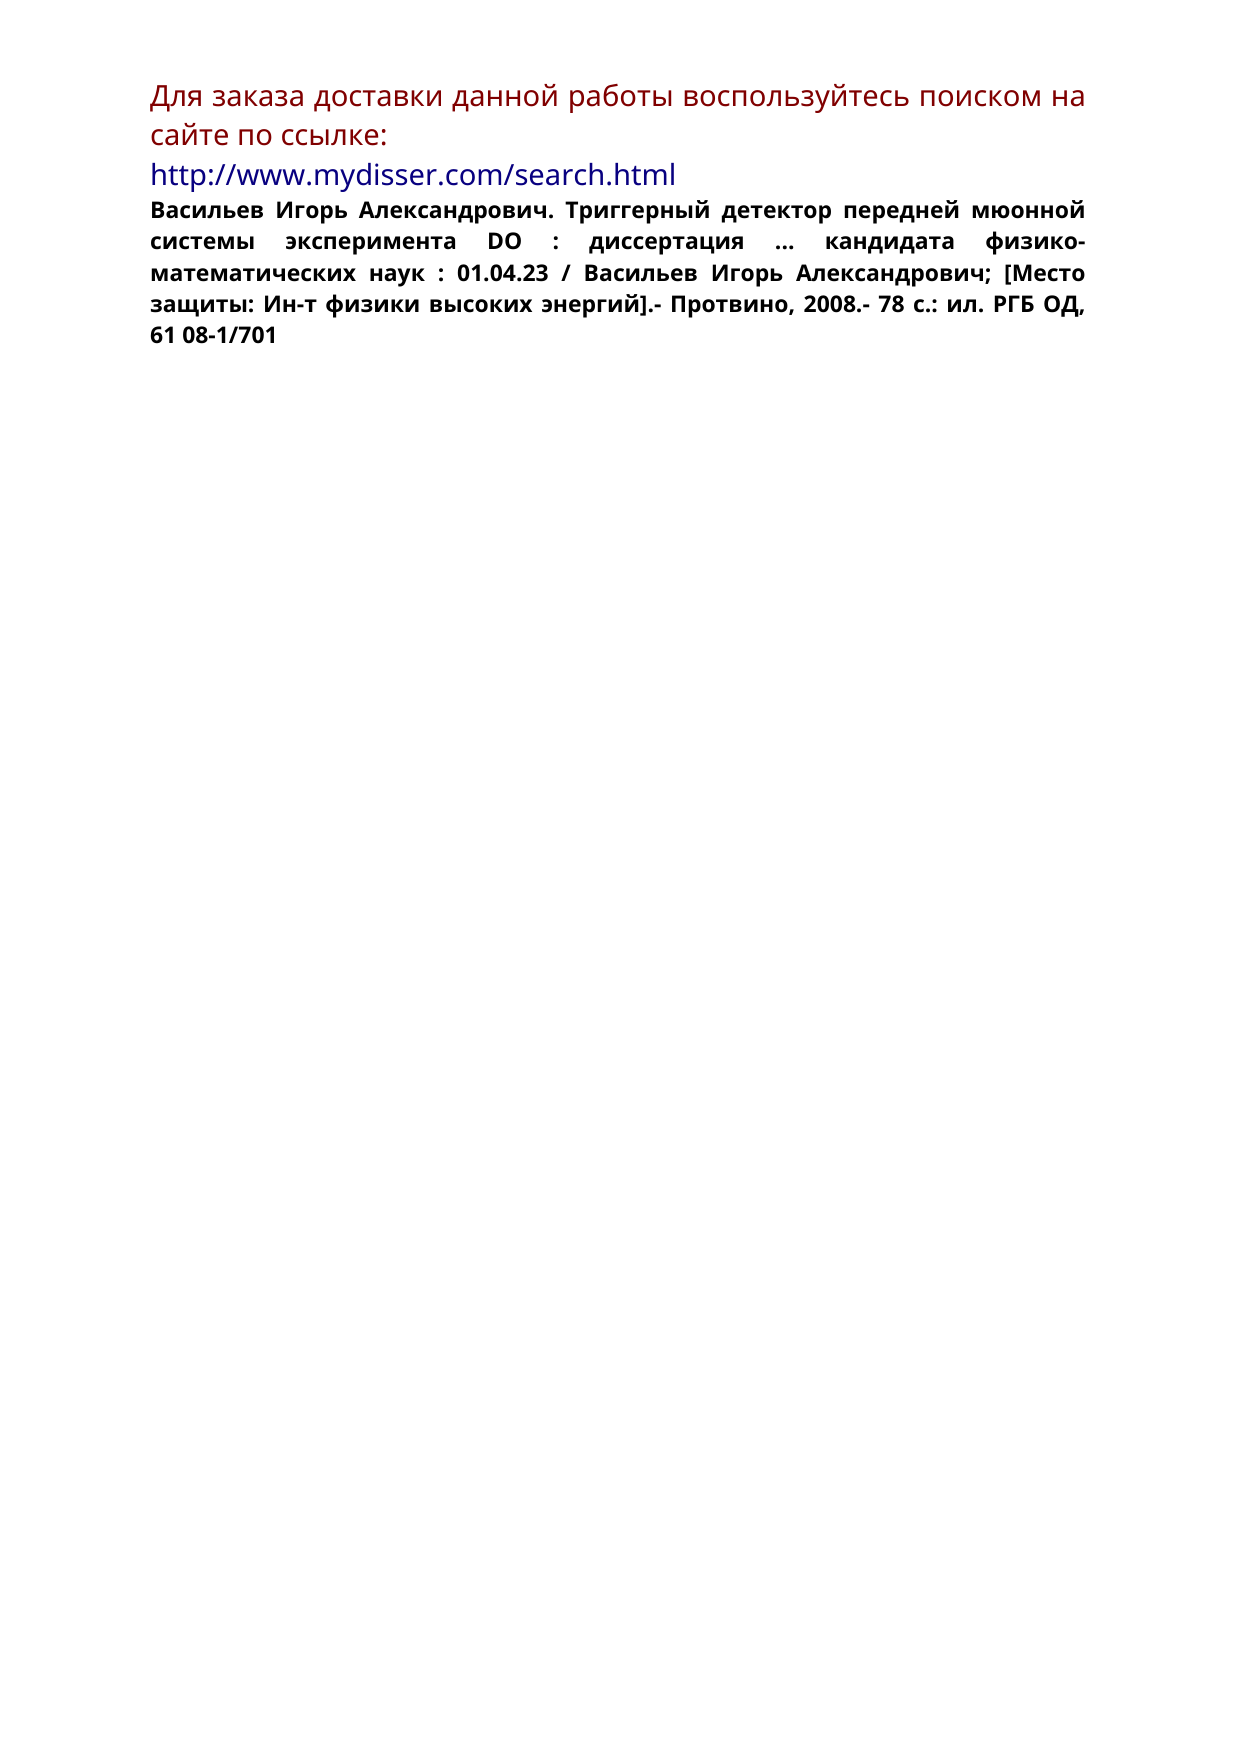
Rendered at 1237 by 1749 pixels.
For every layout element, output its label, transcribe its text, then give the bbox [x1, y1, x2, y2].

text Васильев Игорь Александрович. Триггерный детектор передней мюонной системы эксперимента DO : диссертация ... кандидата физико-математических наук : 01.04.23 / Васильев Игорь Александрович; [Место защиты: Ин-т физики высоких энергий].- Протвино, 2008.- 78 с.: ил. РГБ ОД, 61 08-1/701 [150, 194, 1086, 350]
